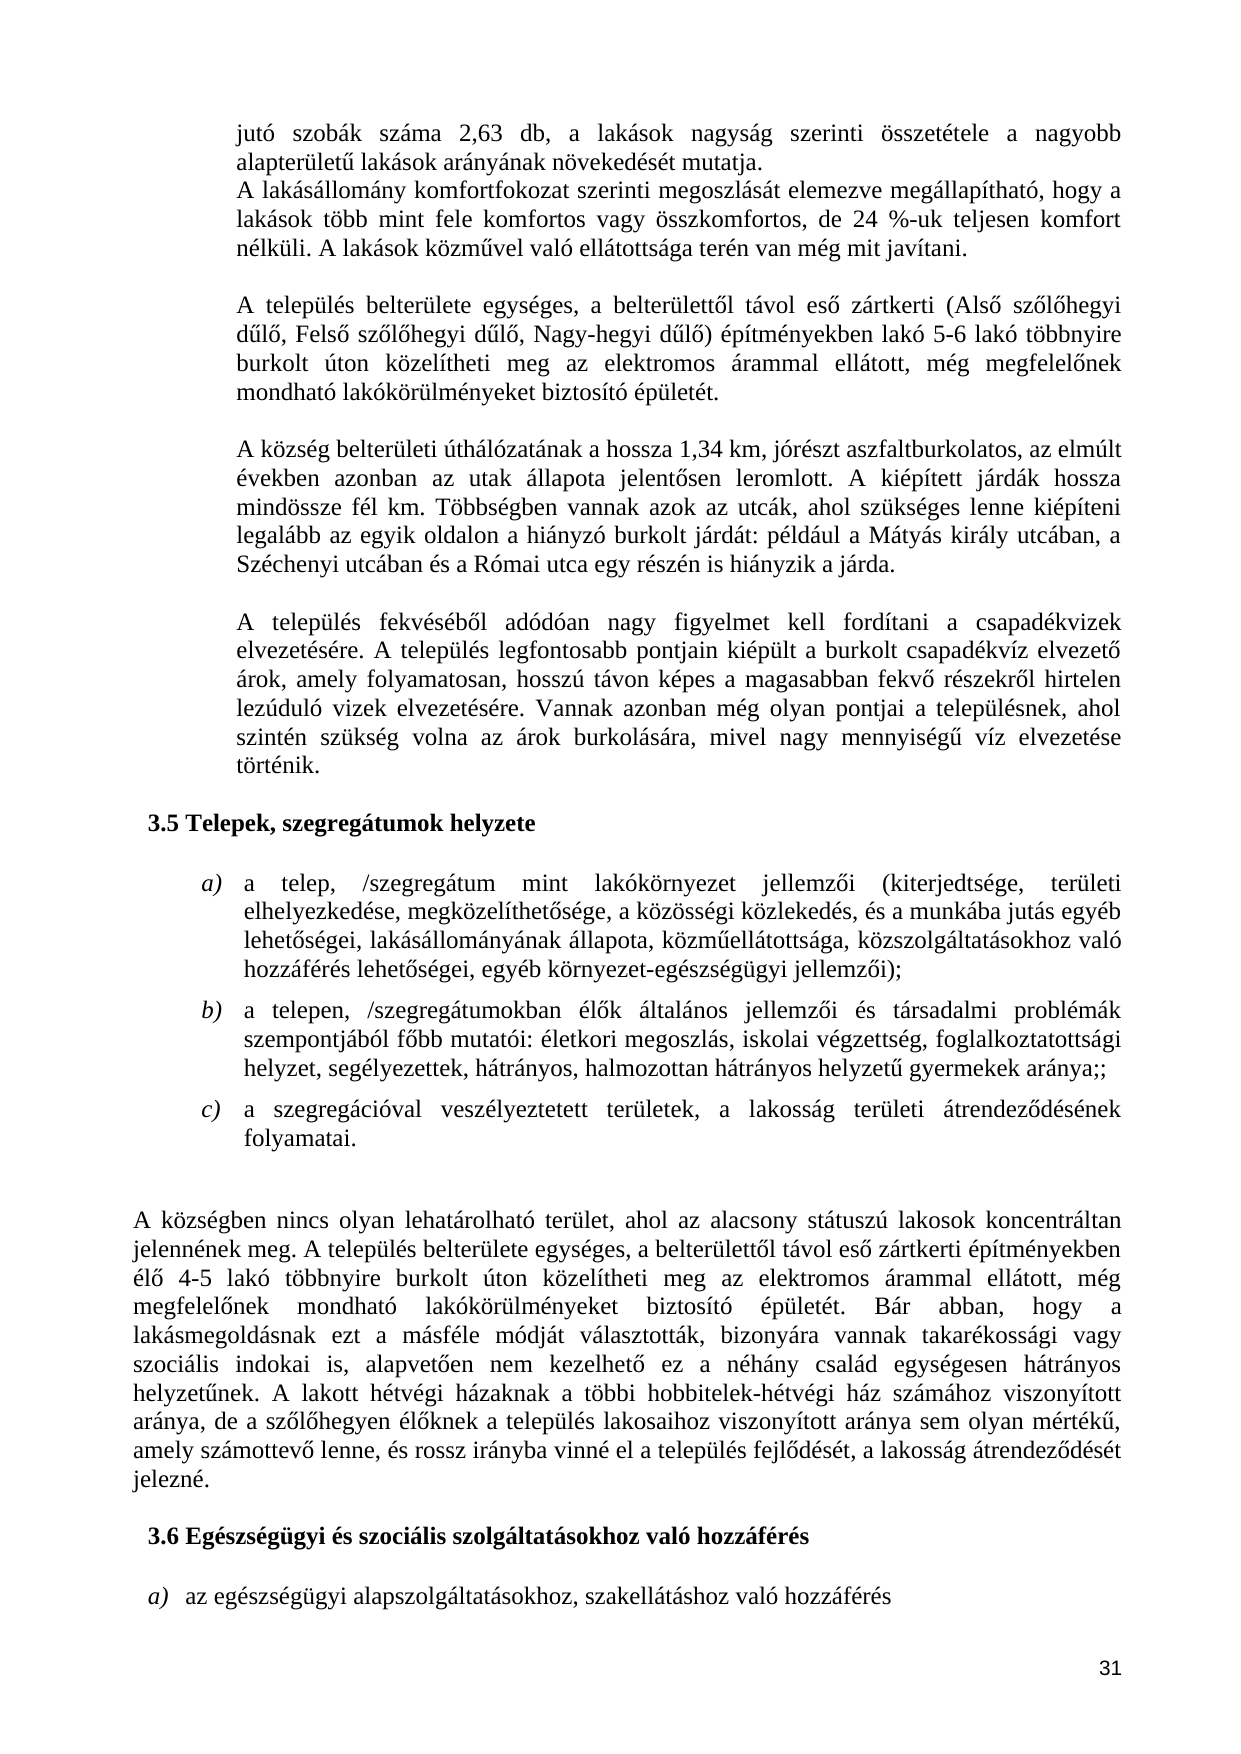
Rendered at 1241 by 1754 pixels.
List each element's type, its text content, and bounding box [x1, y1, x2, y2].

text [236, 118, 1122, 176]
text A lakásállomány komfortfokozat szerinti megoszlását elemezve megállapítható, hogy a lakások több mint fele komfortos vagy összkomfortos, de 24 %-uk teljesen komfort nélküli. A lakások közművel való ellátottsága terén van még mit javítani. [236, 176, 1122, 262]
text 3.6 Egészségügyi és szociális szolgáltatásokhoz való hozzáférés [133, 1521, 1122, 1550]
list a telepen, /szegregátumokban élők általános jellemzői és társadalmi problémák szempontjából főbb mutatói: életkori megoszlás, iskolai végzettség, foglalkoztatottsági helyzet, segélyezettek, hátrányos, halmozottan hátrányos helyzetű gyermekek aránya;; [201, 995, 1122, 1081]
list a szegregációval veszélyeztetett területek, a lakosság területi átrendeződésének folyamatai. [201, 1094, 1122, 1151]
text A község belterületi úthálózatának a hossza 1,34 km, jórészt aszfaltburkolatos, az elmúlt években azonban az utak állapota jelentősen leromlott. A kiépített járdák hossza mindössze fél km. Többségben vannak azok az utcák, ahol szükséges lenne kiépíteni legalább az egyik oldalon a hiányzó burkolt járdát: például a Mátyás király utcában, a Széchenyi utcában és a Római utca egy részén is hiányzik a járda. [236, 434, 1122, 578]
text A település belterülete egységes, a belterülettől távol eső zártkerti (Alső szőlőhegyi dűlő, Felső szőlőhegyi dűlő, Nagy-hegyi dűlő) építményekben lakó 5-6 lakó többnyire burkolt úton közelítheti meg az elektromos árammal ellátott, még megfelelőnek mondható lakókörülményeket biztosító épületét. [236, 291, 1122, 406]
text A település fekvéséből adódóan nagy figyelmet kell fordítani a csapadékvizek elvezetésére. A település legfontosabb pontjain kiépült a burkolt csapadékvíz elvezető árok, amely folyamatosan, hosszú távon képes a magasabban fekvő részekről hirtelen lezúduló vizek elvezetésére. Vannak azonban még olyan pontjai a településnek, ahol szintén szükség volna az árok burkolására, mivel nagy mennyiségű víz elvezetése történik. [236, 607, 1122, 779]
list az egészségügyi alapszolgáltatásokhoz, szakellátáshoz való hozzáférés [148, 1581, 1122, 1610]
list a telep, /szegregátum mint lakókörnyezet jellemzői (kiterjedtsége, területi elhelyezkedése, megközelíthetősége, a közösségi közlekedés, és a munkába jutás egyéb lehetőségei, lakásállományának állapota, közműellátottsága, közszolgáltatásokhoz való hozzáférés lehetőségei, egyéb környezet-egészségügyi jellemzői); [201, 868, 1122, 983]
text A községben nincs olyan lehatárolható terület, ahol az alacsony státuszú lakosok koncentráltan jelennének meg. A település belterülete egységes, a belterülettől távol eső zártkerti építményekben élő 4-5 lakó többnyire burkolt úton közelítheti meg az elektromos árammal ellátott, még megfelelőnek mondható lakókörülményeket biztosító épületét. Bár abban, hogy a lakásmegoldásnak ezt a másféle módját választották, bizonyára vannak takarékossági vagy szociális indokai is, alapvetően nem kezelhető ez a néhány család egységesen hátrányos helyzetűnek. A lakott hétvégi házaknak a többi hobbitelek-hétvégi ház számához viszonyított aránya, de a szőlőhegyen élőknek a település lakosaihoz viszonyított aránya sem olyan mértékű, amely számottevő lenne, és rossz irányba vinné el a település fejlődését, a lakosság átrendeződését jelezné. [133, 1205, 1122, 1493]
text 3.5 Telepek, szegregátumok helyzete [133, 808, 1122, 837]
